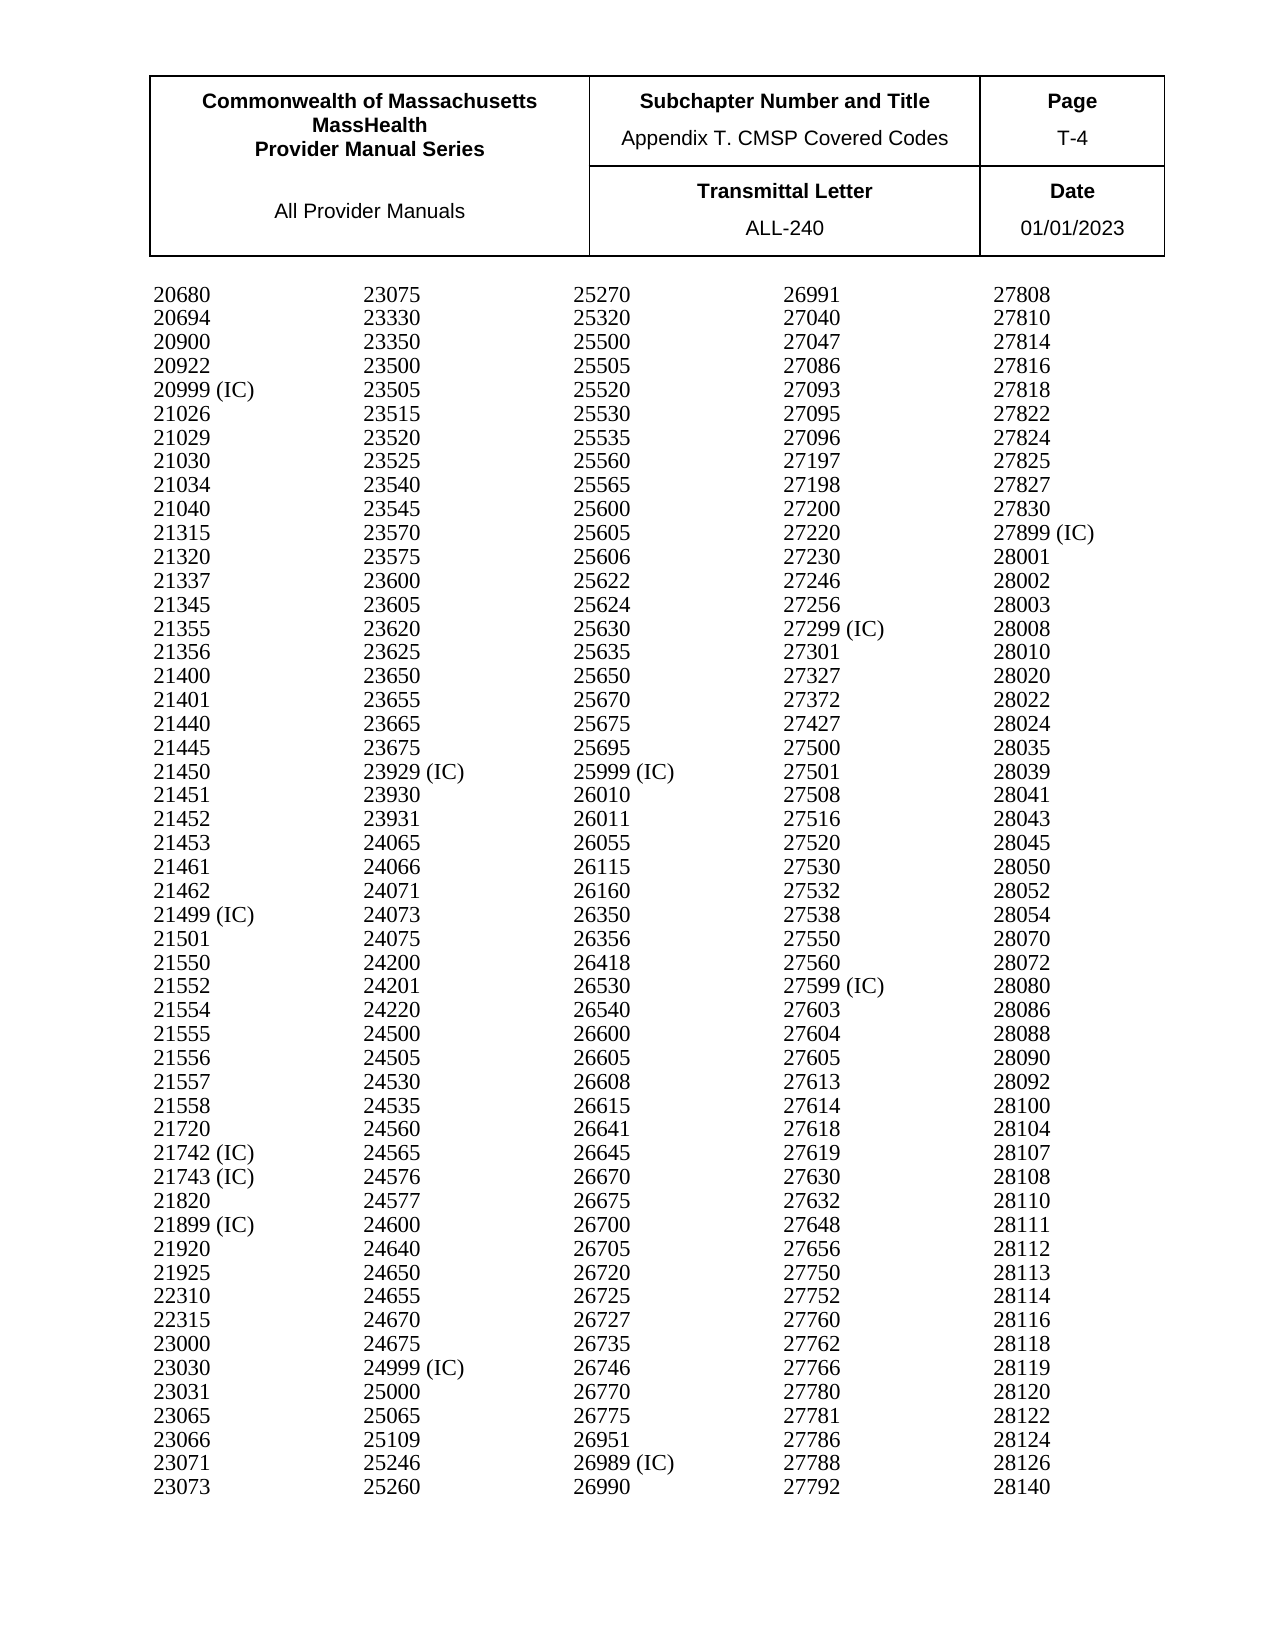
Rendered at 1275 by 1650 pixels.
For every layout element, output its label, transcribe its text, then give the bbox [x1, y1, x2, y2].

text 26011 [570, 808, 705, 832]
text 27538 [780, 903, 915, 927]
text 28039 [990, 760, 1125, 784]
text 21453 [150, 832, 285, 855]
text 25246 [360, 1452, 495, 1476]
text 27792 [780, 1476, 915, 1499]
text 27093 [780, 378, 915, 402]
text 24500 [360, 1022, 495, 1046]
text 24565 [360, 1142, 495, 1166]
text 21450 [150, 760, 285, 784]
text 28124 [990, 1428, 1125, 1452]
text 28072 [990, 951, 1125, 975]
text 27603 [780, 998, 915, 1022]
text 26989 (IC) [570, 1452, 705, 1476]
text 28092 [990, 1070, 1125, 1094]
text 21556 [150, 1046, 285, 1070]
text 21445 [150, 736, 285, 760]
text 24560 [360, 1118, 495, 1142]
text 23330 [360, 307, 495, 331]
text 21720 [150, 1118, 285, 1142]
text 25270 [570, 283, 705, 307]
text 28002 [990, 569, 1125, 593]
text 27532 [780, 879, 915, 903]
text 21925 [150, 1261, 285, 1285]
text 23030 [150, 1356, 285, 1380]
text 21820 [150, 1189, 285, 1213]
text 21026 [150, 402, 285, 426]
text 23505 [360, 378, 495, 402]
text 27508 [780, 784, 915, 808]
text 23065 [150, 1404, 285, 1428]
text 27501 [780, 760, 915, 784]
text 26705 [570, 1237, 705, 1261]
text 23929 (IC) [360, 760, 495, 784]
text 27752 [780, 1285, 915, 1309]
text 23931 [360, 808, 495, 832]
text 25520 [570, 378, 705, 402]
text 28116 [990, 1309, 1125, 1332]
text 24640 [360, 1237, 495, 1261]
text 26641 [570, 1118, 705, 1142]
text 26727 [570, 1309, 705, 1332]
text 28045 [990, 832, 1125, 855]
text 26010 [570, 784, 705, 808]
text 28126 [990, 1452, 1125, 1476]
text 28024 [990, 712, 1125, 736]
text 26540 [570, 998, 705, 1022]
text 26770 [570, 1380, 705, 1404]
text 28008 [990, 617, 1125, 641]
text 27220 [780, 521, 915, 545]
text 24505 [360, 1046, 495, 1070]
text 25500 [570, 331, 705, 354]
text 21440 [150, 712, 285, 736]
text 23031 [150, 1380, 285, 1404]
text 26720 [570, 1261, 705, 1285]
text 28070 [990, 927, 1125, 951]
text 21555 [150, 1022, 285, 1046]
text 23515 [360, 402, 495, 426]
text 27656 [780, 1237, 915, 1261]
text 21040 [150, 498, 285, 521]
text 25650 [570, 664, 705, 688]
text 24200 [360, 951, 495, 975]
text 21554 [150, 998, 285, 1022]
text 25260 [360, 1476, 495, 1499]
text 28054 [990, 903, 1125, 927]
text 27822 [990, 402, 1125, 426]
text 21920 [150, 1237, 285, 1261]
text 26735 [570, 1332, 705, 1356]
text 25565 [570, 474, 705, 498]
text 24071 [360, 879, 495, 903]
text 27825 [990, 450, 1125, 474]
text 23620 [360, 617, 495, 641]
text 24670 [360, 1309, 495, 1332]
text 23540 [360, 474, 495, 498]
text 27198 [780, 474, 915, 498]
text 25109 [360, 1428, 495, 1452]
text 28108 [990, 1166, 1125, 1189]
text 25606 [570, 545, 705, 569]
text 26350 [570, 903, 705, 927]
text 27816 [990, 354, 1125, 378]
text 28104 [990, 1118, 1125, 1142]
text 27040 [780, 307, 915, 331]
text 21400 [150, 664, 285, 688]
text 23930 [360, 784, 495, 808]
text 24577 [360, 1189, 495, 1213]
text 26991 [780, 283, 915, 307]
text 27788 [780, 1452, 915, 1476]
text 23071 [150, 1452, 285, 1476]
text 23650 [360, 664, 495, 688]
text 24201 [360, 975, 495, 998]
text 27786 [780, 1428, 915, 1452]
text 25505 [570, 354, 705, 378]
text 28003 [990, 593, 1125, 617]
text 27604 [780, 1022, 915, 1046]
text 25605 [570, 521, 705, 545]
text 28022 [990, 688, 1125, 712]
text 26645 [570, 1142, 705, 1166]
text 21029 [150, 426, 285, 450]
text 25695 [570, 736, 705, 760]
text 27618 [780, 1118, 915, 1142]
text 26608 [570, 1070, 705, 1094]
text 26530 [570, 975, 705, 998]
text 27246 [780, 569, 915, 593]
text 22310 [150, 1285, 285, 1309]
text 27047 [780, 331, 915, 354]
text 27760 [780, 1309, 915, 1332]
text 21550 [150, 951, 285, 975]
text 25600 [570, 498, 705, 521]
text 27299 (IC) [780, 617, 915, 641]
text 21743 (IC) [150, 1166, 285, 1189]
text 27818 [990, 378, 1125, 402]
text 27750 [780, 1261, 915, 1285]
text 24655 [360, 1285, 495, 1309]
text 23675 [360, 736, 495, 760]
text 27530 [780, 855, 915, 879]
text 27614 [780, 1094, 915, 1118]
text 25065 [360, 1404, 495, 1428]
text 21315 [150, 521, 285, 545]
text 26700 [570, 1213, 705, 1237]
text 24600 [360, 1213, 495, 1237]
text 27648 [780, 1213, 915, 1237]
text 22315 [150, 1309, 285, 1332]
text 27613 [780, 1070, 915, 1094]
text 27766 [780, 1356, 915, 1380]
text 27814 [990, 331, 1125, 354]
text 25622 [570, 569, 705, 593]
text 27762 [780, 1332, 915, 1356]
text 27827 [990, 474, 1125, 498]
text 21401 [150, 688, 285, 712]
text 28110 [990, 1189, 1125, 1213]
text 26775 [570, 1404, 705, 1428]
text 23075 [360, 283, 495, 307]
text 25000 [360, 1380, 495, 1404]
text 28010 [990, 641, 1125, 664]
text 27810 [990, 307, 1125, 331]
text 28140 [990, 1476, 1125, 1499]
text 27808 [990, 283, 1125, 307]
text 28020 [990, 664, 1125, 688]
text 27230 [780, 545, 915, 569]
text 23625 [360, 641, 495, 664]
text 27780 [780, 1380, 915, 1404]
text 23570 [360, 521, 495, 545]
text 26160 [570, 879, 705, 903]
text 28035 [990, 736, 1125, 760]
text 23575 [360, 545, 495, 569]
text 27605 [780, 1046, 915, 1070]
text 28120 [990, 1380, 1125, 1404]
text 26670 [570, 1166, 705, 1189]
text 21451 [150, 784, 285, 808]
text 26605 [570, 1046, 705, 1070]
text 24576 [360, 1166, 495, 1189]
text 21742 (IC) [150, 1142, 285, 1166]
text 24220 [360, 998, 495, 1022]
text 24073 [360, 903, 495, 927]
text 27520 [780, 832, 915, 855]
text 28052 [990, 879, 1125, 903]
text 21462 [150, 879, 285, 903]
text 27427 [780, 712, 915, 736]
text 23600 [360, 569, 495, 593]
text 24999 (IC) [360, 1356, 495, 1380]
text 25535 [570, 426, 705, 450]
text 24075 [360, 927, 495, 951]
text 24675 [360, 1332, 495, 1356]
text 20900 [150, 331, 285, 354]
text 20922 [150, 354, 285, 378]
text 28090 [990, 1046, 1125, 1070]
text 28111 [990, 1213, 1125, 1237]
text 21899 (IC) [150, 1213, 285, 1237]
text 27619 [780, 1142, 915, 1166]
text 28114 [990, 1285, 1125, 1309]
text 25635 [570, 641, 705, 664]
text 25670 [570, 688, 705, 712]
text 26746 [570, 1356, 705, 1380]
text 27516 [780, 808, 915, 832]
text 23073 [150, 1476, 285, 1499]
text 21356 [150, 641, 285, 664]
text 25530 [570, 402, 705, 426]
text 27096 [780, 426, 915, 450]
text 20694 [150, 307, 285, 331]
text 28118 [990, 1332, 1125, 1356]
text 28107 [990, 1142, 1125, 1166]
text 27830 [990, 498, 1125, 521]
text 21030 [150, 450, 285, 474]
text 21557 [150, 1070, 285, 1094]
text 21501 [150, 927, 285, 951]
text 27599 (IC) [780, 975, 915, 998]
text 28088 [990, 1022, 1125, 1046]
text 26418 [570, 951, 705, 975]
text 23665 [360, 712, 495, 736]
text 27086 [780, 354, 915, 378]
text 23655 [360, 688, 495, 712]
text 27256 [780, 593, 915, 617]
text 23000 [150, 1332, 285, 1356]
text 23500 [360, 354, 495, 378]
text 21345 [150, 593, 285, 617]
text 27899 (IC) [990, 521, 1125, 545]
text 21034 [150, 474, 285, 498]
text 27632 [780, 1189, 915, 1213]
text 26356 [570, 927, 705, 951]
text 25560 [570, 450, 705, 474]
text 24535 [360, 1094, 495, 1118]
text 23545 [360, 498, 495, 521]
text 26600 [570, 1022, 705, 1046]
text 28113 [990, 1261, 1125, 1285]
text 27500 [780, 736, 915, 760]
text 26615 [570, 1094, 705, 1118]
text 25999 (IC) [570, 760, 705, 784]
text 21320 [150, 545, 285, 569]
text 20999 (IC) [150, 378, 285, 402]
text 23605 [360, 593, 495, 617]
text 27550 [780, 927, 915, 951]
text 26675 [570, 1189, 705, 1213]
text 21461 [150, 855, 285, 879]
text 25320 [570, 307, 705, 331]
text 26725 [570, 1285, 705, 1309]
text 23066 [150, 1428, 285, 1452]
text 28122 [990, 1404, 1125, 1428]
text 24530 [360, 1070, 495, 1094]
text 27630 [780, 1166, 915, 1189]
text 23520 [360, 426, 495, 450]
text 28100 [990, 1094, 1125, 1118]
text 25675 [570, 712, 705, 736]
text 28119 [990, 1356, 1125, 1380]
text 27197 [780, 450, 915, 474]
text 27781 [780, 1404, 915, 1428]
text 21337 [150, 569, 285, 593]
text 27824 [990, 426, 1125, 450]
text 21499 (IC) [150, 903, 285, 927]
text 21452 [150, 808, 285, 832]
text 28080 [990, 975, 1125, 998]
text 28043 [990, 808, 1125, 832]
text 20680 [150, 283, 285, 307]
text 26951 [570, 1428, 705, 1452]
text 27301 [780, 641, 915, 664]
text 25624 [570, 593, 705, 617]
text 21552 [150, 975, 285, 998]
text 25630 [570, 617, 705, 641]
text 21558 [150, 1094, 285, 1118]
text 26115 [570, 855, 705, 879]
text 27560 [780, 951, 915, 975]
text 26055 [570, 832, 705, 855]
text 24066 [360, 855, 495, 879]
text 27095 [780, 402, 915, 426]
text 24065 [360, 832, 495, 855]
text 23525 [360, 450, 495, 474]
text 23350 [360, 331, 495, 354]
text 28086 [990, 998, 1125, 1022]
text 28112 [990, 1237, 1125, 1261]
text 28050 [990, 855, 1125, 879]
text 27327 [780, 664, 915, 688]
text 27372 [780, 688, 915, 712]
text 27200 [780, 498, 915, 521]
text 21355 [150, 617, 285, 641]
text 26990 [570, 1476, 705, 1499]
text 28001 [990, 545, 1125, 569]
text 28041 [990, 784, 1125, 808]
text 24650 [360, 1261, 495, 1285]
